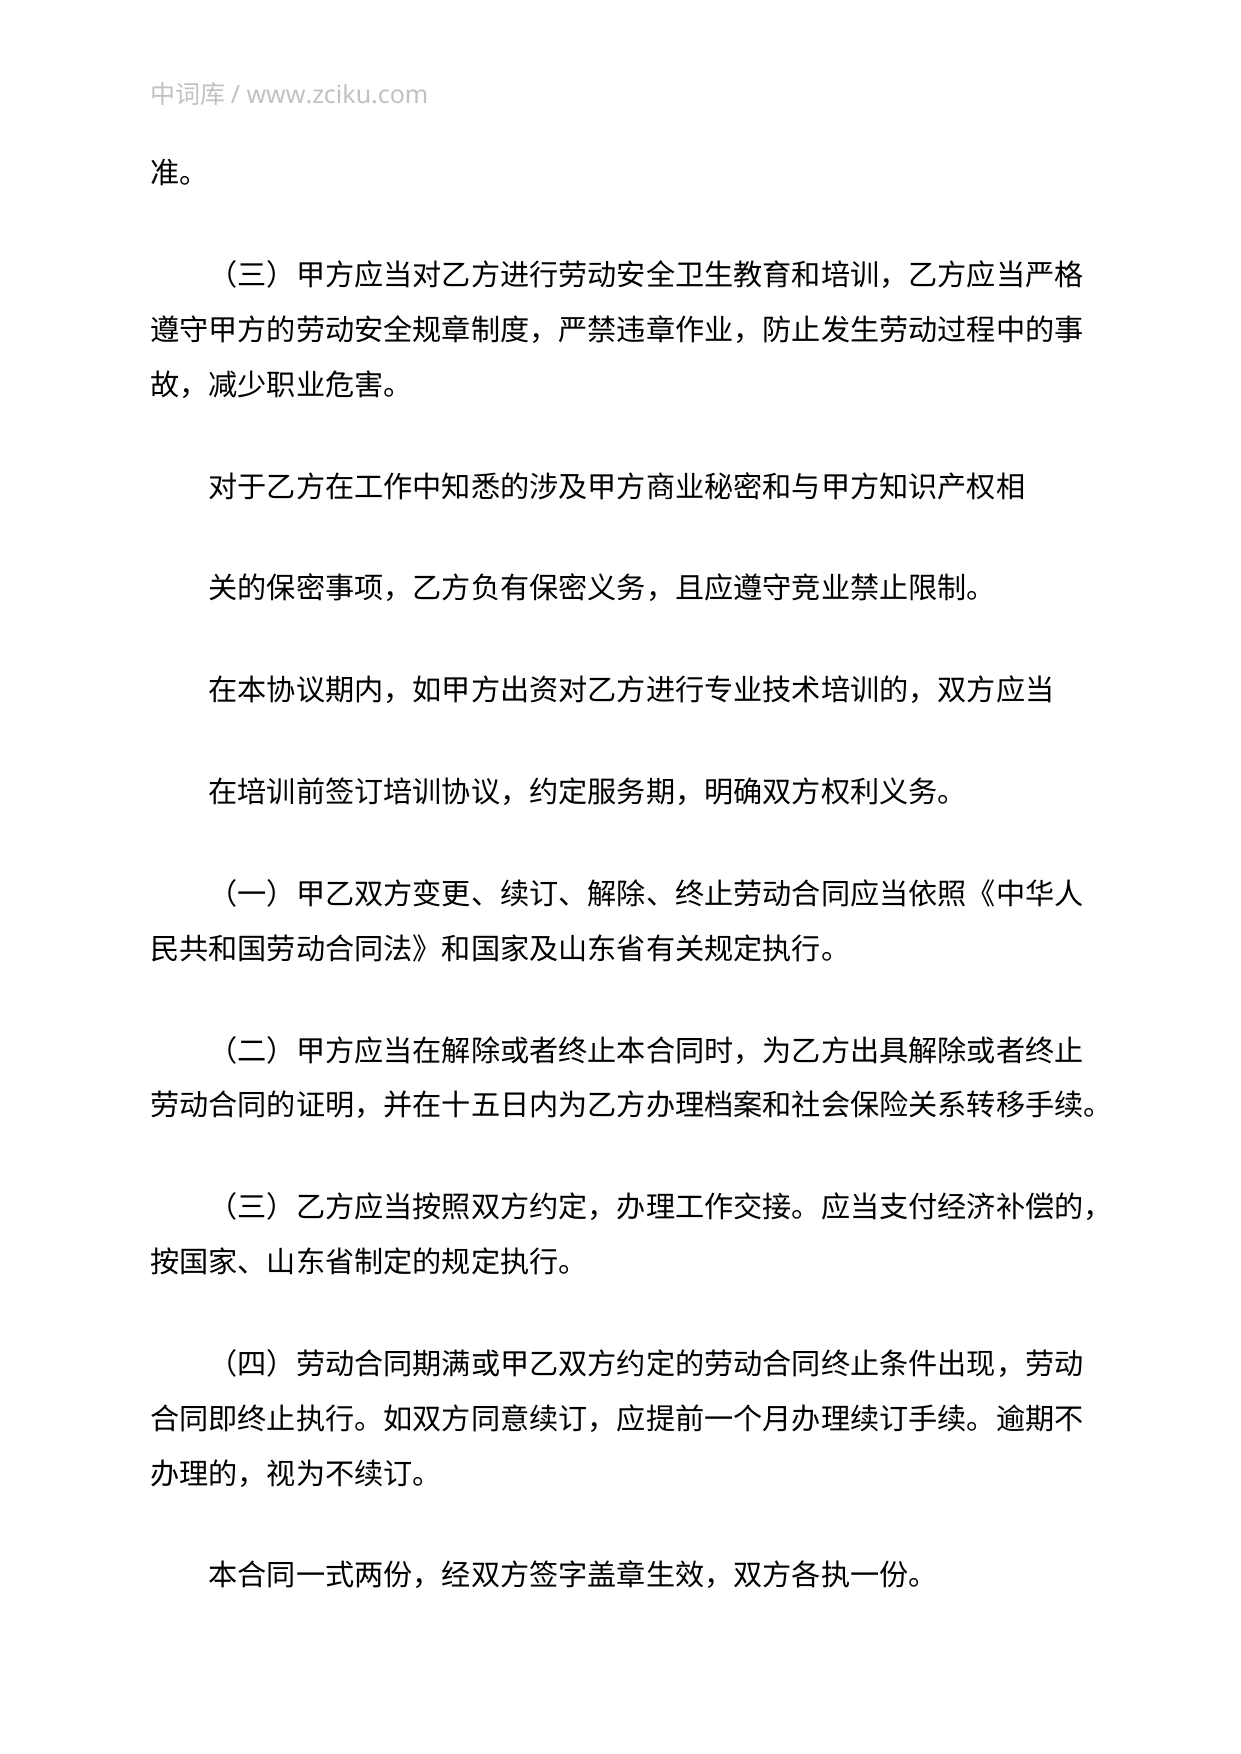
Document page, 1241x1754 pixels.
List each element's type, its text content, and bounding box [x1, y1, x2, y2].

text （二）甲方应当在解除或者终止本合同时，为乙方出具解除或者终止劳动合同的证明，并在十五日内为乙方办理档案和社会保险关系转移手续。 [150, 1027, 1090, 1124]
text 对于乙方在工作中知悉的涉及甲方商业秘密和与甲方知识产权相 [150, 463, 1090, 506]
text （三）乙方应当按照双方约定，办理工作交接。应当支付经济补偿的，按国家、山东省制定的规定执行。 [150, 1184, 1090, 1281]
text 在本协议期内，如甲方出资对乙方进行专业技术培训的，双方应当 [150, 667, 1090, 709]
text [150, 150, 1090, 192]
text （一）甲乙双方变更、续订、解除、终止劳动合同应当依照《中华人民共和国劳动合同法》和国家及山东省有关规定执行。 [150, 870, 1090, 968]
text 在培训前签订培训协议，约定服务期，明确双方权利义务。 [150, 769, 1090, 811]
text 本合同一式两份，经双方签字盖章生效，双方各执一份。 [150, 1552, 1090, 1594]
text （四）劳动合同期满或甲乙双方约定的劳动合同终止条件出现，劳动合同即终止执行。如双方同意续订，应提前一个月办理续订手续。逾期不办理的，视为不续订。 [150, 1340, 1090, 1492]
text 关的保密事项，乙方负有保密义务，且应遵守竞业禁止限制。 [150, 565, 1090, 607]
text （三）甲方应当对乙方进行劳动安全卫生教育和培训，乙方应当严格遵守甲方的劳动安全规章制度，严禁违章作业，防止发生劳动过程中的事故，减少职业危害。 [150, 252, 1090, 404]
